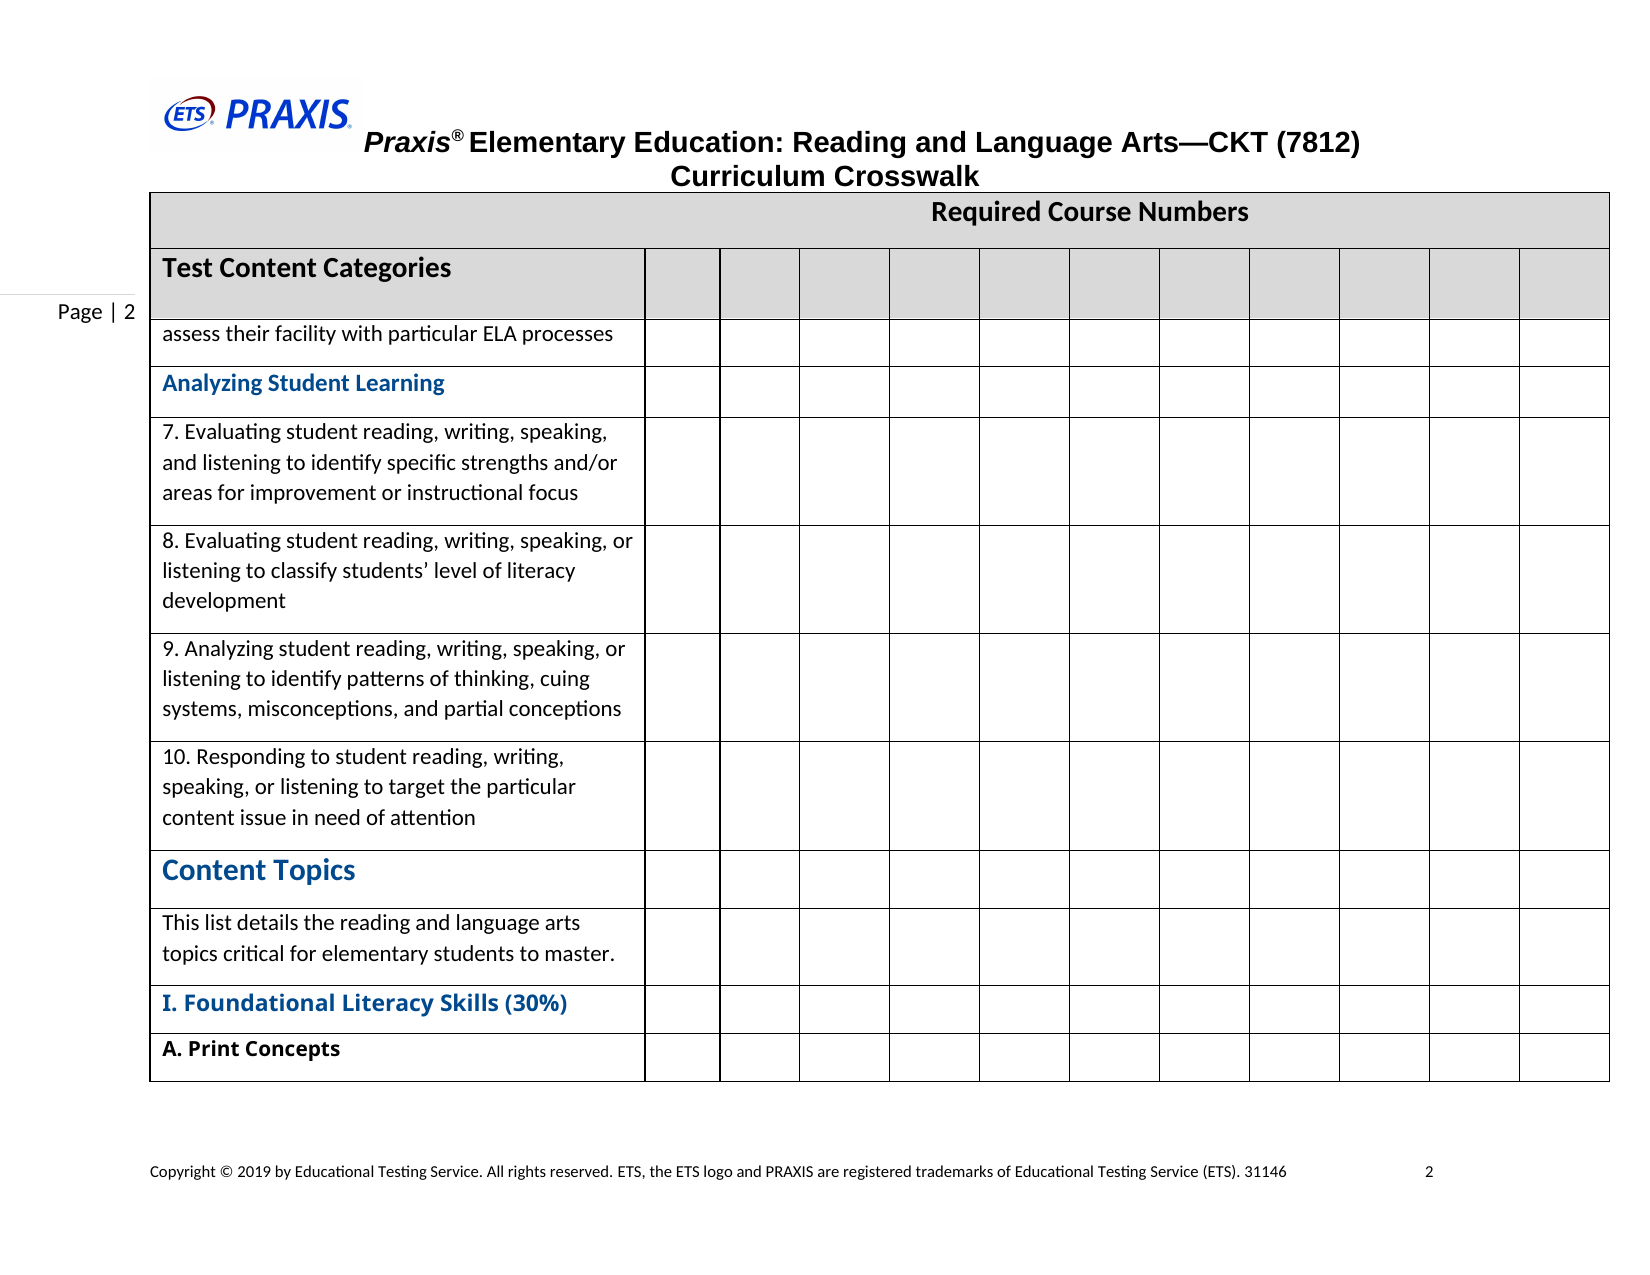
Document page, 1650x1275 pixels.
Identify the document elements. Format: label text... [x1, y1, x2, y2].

table_cell [1520, 909, 1609, 985]
table_cell [800, 634, 889, 741]
table_cell [980, 909, 1069, 985]
table_cell [800, 1034, 889, 1081]
table_cell [1250, 909, 1339, 985]
table_cell [1340, 320, 1429, 366]
table_cell [1070, 909, 1159, 985]
table_cell [721, 320, 799, 366]
table_cell [721, 249, 799, 318]
table_cell [1430, 851, 1519, 907]
table_cell [980, 742, 1069, 849]
table_cell [1340, 1034, 1429, 1081]
table_cell [1520, 986, 1609, 1033]
table_cell [1430, 526, 1519, 633]
table_cell [1520, 634, 1609, 741]
table_cell [1070, 367, 1159, 417]
table_cell [980, 986, 1069, 1033]
table_cell [1160, 909, 1249, 985]
table_cell This list details the reading and language arts topics critical for elementary students to master. [151, 909, 644, 985]
table_cell [1250, 986, 1339, 1033]
table_cell 8. Evaluating student reading, writing, speaking, or listening to classify students’ level of literacy development [151, 526, 644, 633]
table_cell [800, 526, 889, 633]
table_cell [1340, 418, 1429, 525]
table_cell [1250, 1034, 1339, 1081]
table_cell [1430, 1034, 1519, 1081]
table_cell [1430, 418, 1519, 525]
table_cell [1070, 1034, 1159, 1081]
table_cell [800, 909, 889, 985]
table_cell Analyzing Student Learning [151, 367, 644, 417]
table_cell [800, 742, 889, 849]
table_cell [980, 418, 1069, 525]
table_cell Content Topics [151, 851, 644, 907]
table_cell [646, 742, 719, 849]
table_cell [1430, 320, 1519, 366]
table_cell [1340, 367, 1429, 417]
table_cell [721, 851, 799, 907]
table_cell [1340, 742, 1429, 849]
table_cell A. Print Concepts [151, 1034, 644, 1081]
table_cell [1160, 320, 1249, 366]
table_cell [1070, 249, 1159, 318]
table_cell [980, 634, 1069, 741]
table_cell [1250, 367, 1339, 417]
table_cell [721, 418, 799, 525]
table_cell [1520, 1034, 1609, 1081]
table_cell [1430, 742, 1519, 849]
table_cell [890, 851, 979, 907]
table_cell [721, 367, 799, 417]
table_header Required Course Numbers [151, 193, 1609, 248]
table_cell [721, 909, 799, 985]
table_cell [890, 320, 979, 366]
table_cell [1520, 526, 1609, 633]
table_cell [1340, 851, 1429, 907]
table_cell [1160, 418, 1249, 525]
table_cell [890, 986, 979, 1033]
picture [150, 75, 364, 153]
table_cell [890, 1034, 979, 1081]
table_cell [646, 418, 719, 525]
table_cell 10. Responding to student reading, writing, speaking, or listening to target the particular content issue in need of attention [151, 742, 644, 849]
table_cell [980, 1034, 1069, 1081]
table_cell [1520, 249, 1609, 318]
table_cell [646, 367, 719, 417]
table_cell Test Content Categories [151, 249, 644, 318]
table_cell [1340, 909, 1429, 985]
table_cell [1070, 526, 1159, 633]
table_cell [890, 367, 979, 417]
table_cell [1070, 851, 1159, 907]
table_cell [1520, 742, 1609, 849]
table_cell [1520, 851, 1609, 907]
table_cell [1250, 634, 1339, 741]
table_cell [800, 249, 889, 318]
table_cell 7. Evaluating student reading, writing, speaking, and listening to identify specific strengths and/or areas for improvement or instructional focus [151, 418, 644, 525]
table_cell [890, 634, 979, 741]
table_cell [980, 851, 1069, 907]
table_cell [646, 1034, 719, 1081]
table_cell [1340, 634, 1429, 741]
table_cell [646, 851, 719, 907]
table_cell [1430, 909, 1519, 985]
table_cell [1520, 320, 1609, 366]
table_cell [1160, 526, 1249, 633]
table_cell [1070, 418, 1159, 525]
table_cell [1160, 851, 1249, 907]
table_cell [1250, 320, 1339, 366]
table_cell [721, 634, 799, 741]
table_cell [1250, 742, 1339, 849]
table_cell [1160, 367, 1249, 417]
table_cell [980, 367, 1069, 417]
table_cell [800, 851, 889, 907]
table_cell [980, 249, 1069, 318]
table_cell I. Foundational Literacy Skills (30%) [151, 986, 644, 1033]
table_cell [1520, 418, 1609, 525]
table_cell [646, 909, 719, 985]
table_cell [890, 526, 979, 633]
table_cell [1250, 851, 1339, 907]
table_cell [646, 986, 719, 1033]
table_cell [1340, 526, 1429, 633]
table_cell [890, 909, 979, 985]
table_cell [1070, 986, 1159, 1033]
table_cell [1160, 1034, 1249, 1081]
table_cell [890, 742, 979, 849]
table_cell [1160, 986, 1249, 1033]
table_cell [1340, 249, 1429, 318]
table_cell [646, 249, 719, 318]
table_cell [890, 249, 979, 318]
table_cell [646, 634, 719, 741]
table_cell [800, 320, 889, 366]
table_cell [1160, 742, 1249, 849]
table_cell [1250, 249, 1339, 318]
table_cell [1070, 634, 1159, 741]
table_cell [1430, 367, 1519, 417]
table_cell [1070, 320, 1159, 366]
table_cell [721, 986, 799, 1033]
table_cell [721, 742, 799, 849]
table_cell [721, 1034, 799, 1081]
table_cell [890, 418, 979, 525]
table_cell [646, 526, 719, 633]
table_cell [980, 526, 1069, 633]
table_cell [1250, 418, 1339, 525]
table_cell [721, 526, 799, 633]
table_cell [1070, 742, 1159, 849]
table_cell [800, 418, 889, 525]
table_cell [1160, 249, 1249, 318]
table_cell [980, 320, 1069, 366]
table_cell [1340, 986, 1429, 1033]
table_cell [1430, 249, 1519, 318]
table_cell [800, 367, 889, 417]
table_cell [1250, 526, 1339, 633]
table_cell [1520, 367, 1609, 417]
table_cell 9. Analyzing student reading, writing, speaking, or listening to identify patterns of thinking, cuing systems, misconceptions, and partial conceptions [151, 634, 644, 741]
table_cell [1430, 634, 1519, 741]
table_cell [1430, 986, 1519, 1033]
table_cell [1160, 634, 1249, 741]
table_cell [646, 320, 719, 366]
table_cell [800, 986, 889, 1033]
